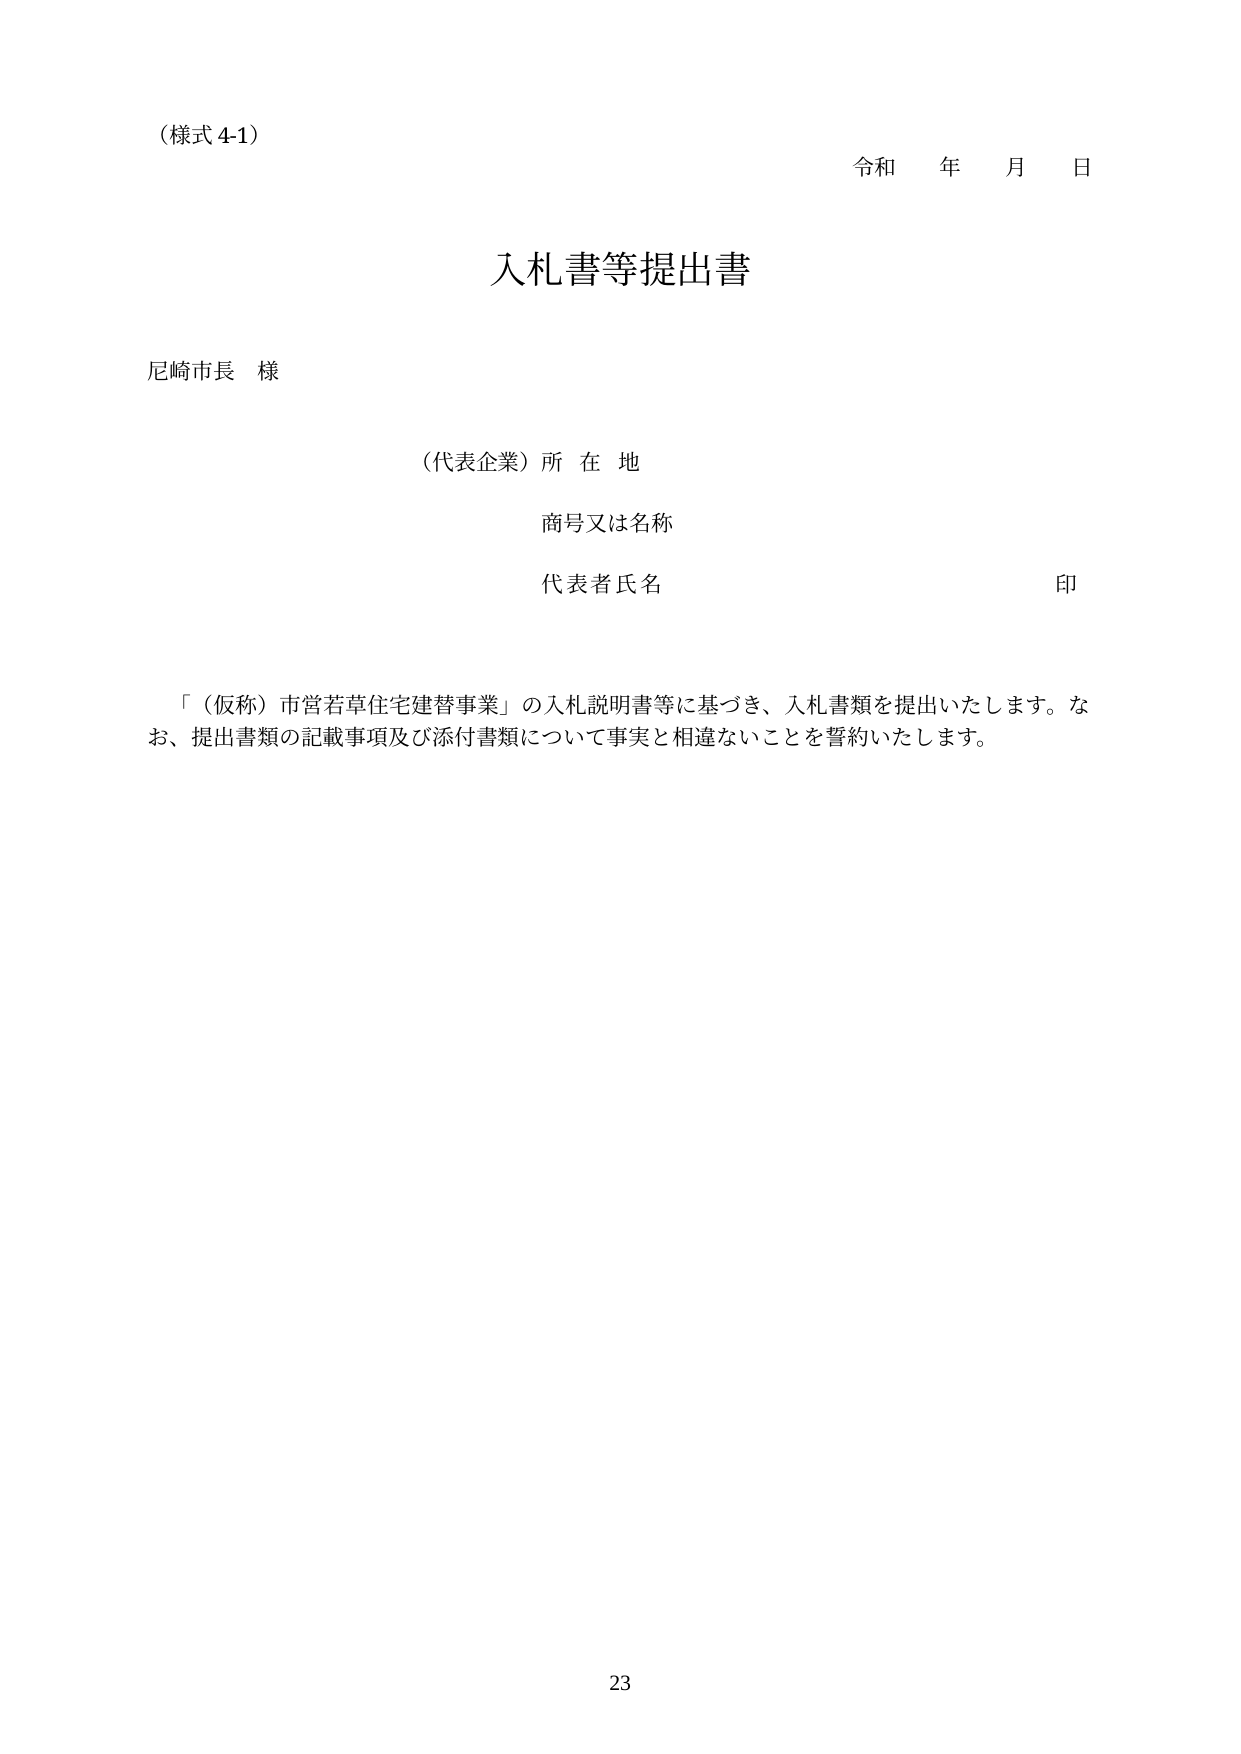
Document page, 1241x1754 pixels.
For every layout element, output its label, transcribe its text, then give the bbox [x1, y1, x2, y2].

text 代表者氏名 印 [148, 568, 1092, 599]
text 「（仮称）市営若草住宅建替事業」の入札説明書等に基づき、入札書類を提出いたします。なお、提出書類の記載事項及び添付書類について事実と相違ないことを誓約いたします。 [148, 688, 1092, 751]
text 尼崎市長 様 [148, 354, 1092, 386]
text 商号又は名称 [148, 506, 1092, 538]
text （代表企業）所在地 [148, 445, 1092, 477]
text 入札書等提出書 [148, 241, 1092, 294]
text 令和 年 月 日 [148, 150, 1092, 181]
text （様式4-1） [148, 118, 1092, 150]
